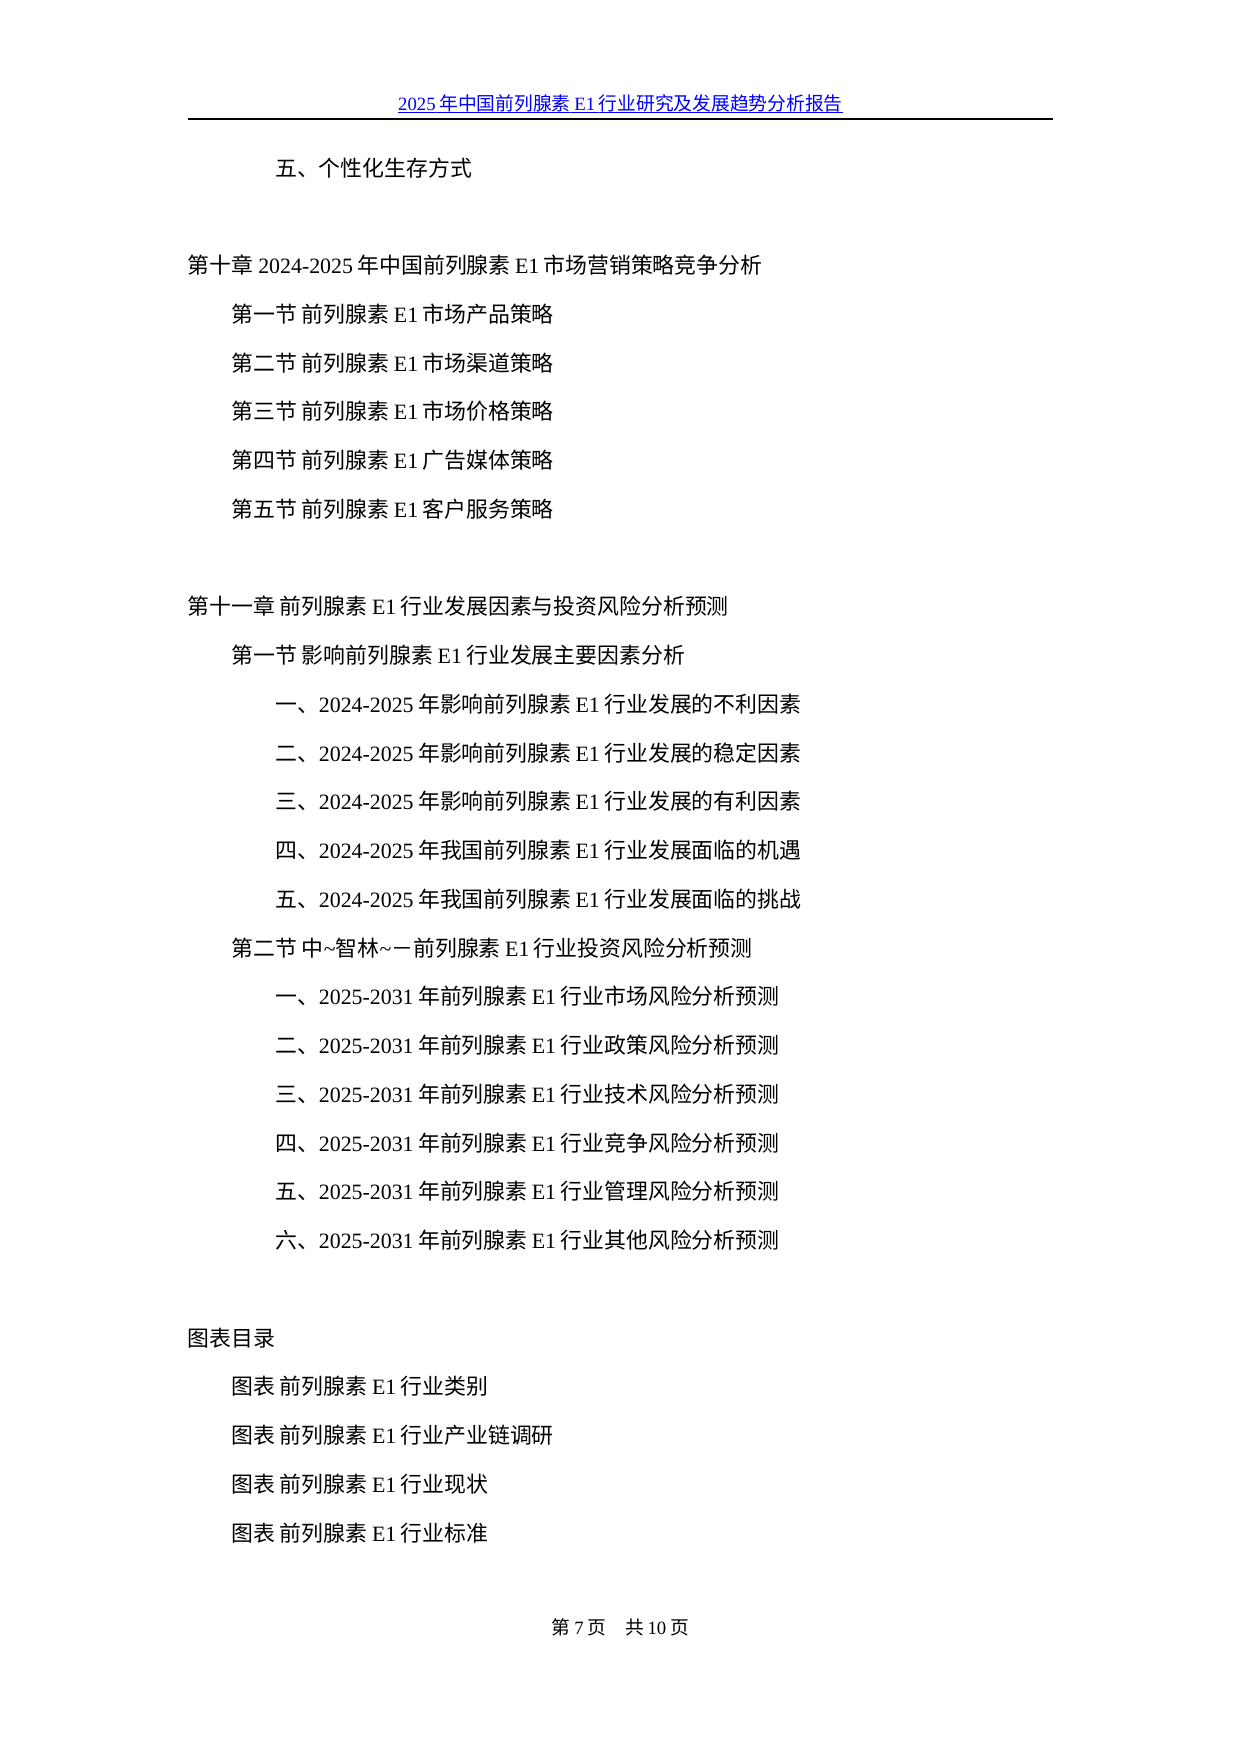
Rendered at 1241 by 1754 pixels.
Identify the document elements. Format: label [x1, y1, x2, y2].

text [187, 150, 1053, 1548]
